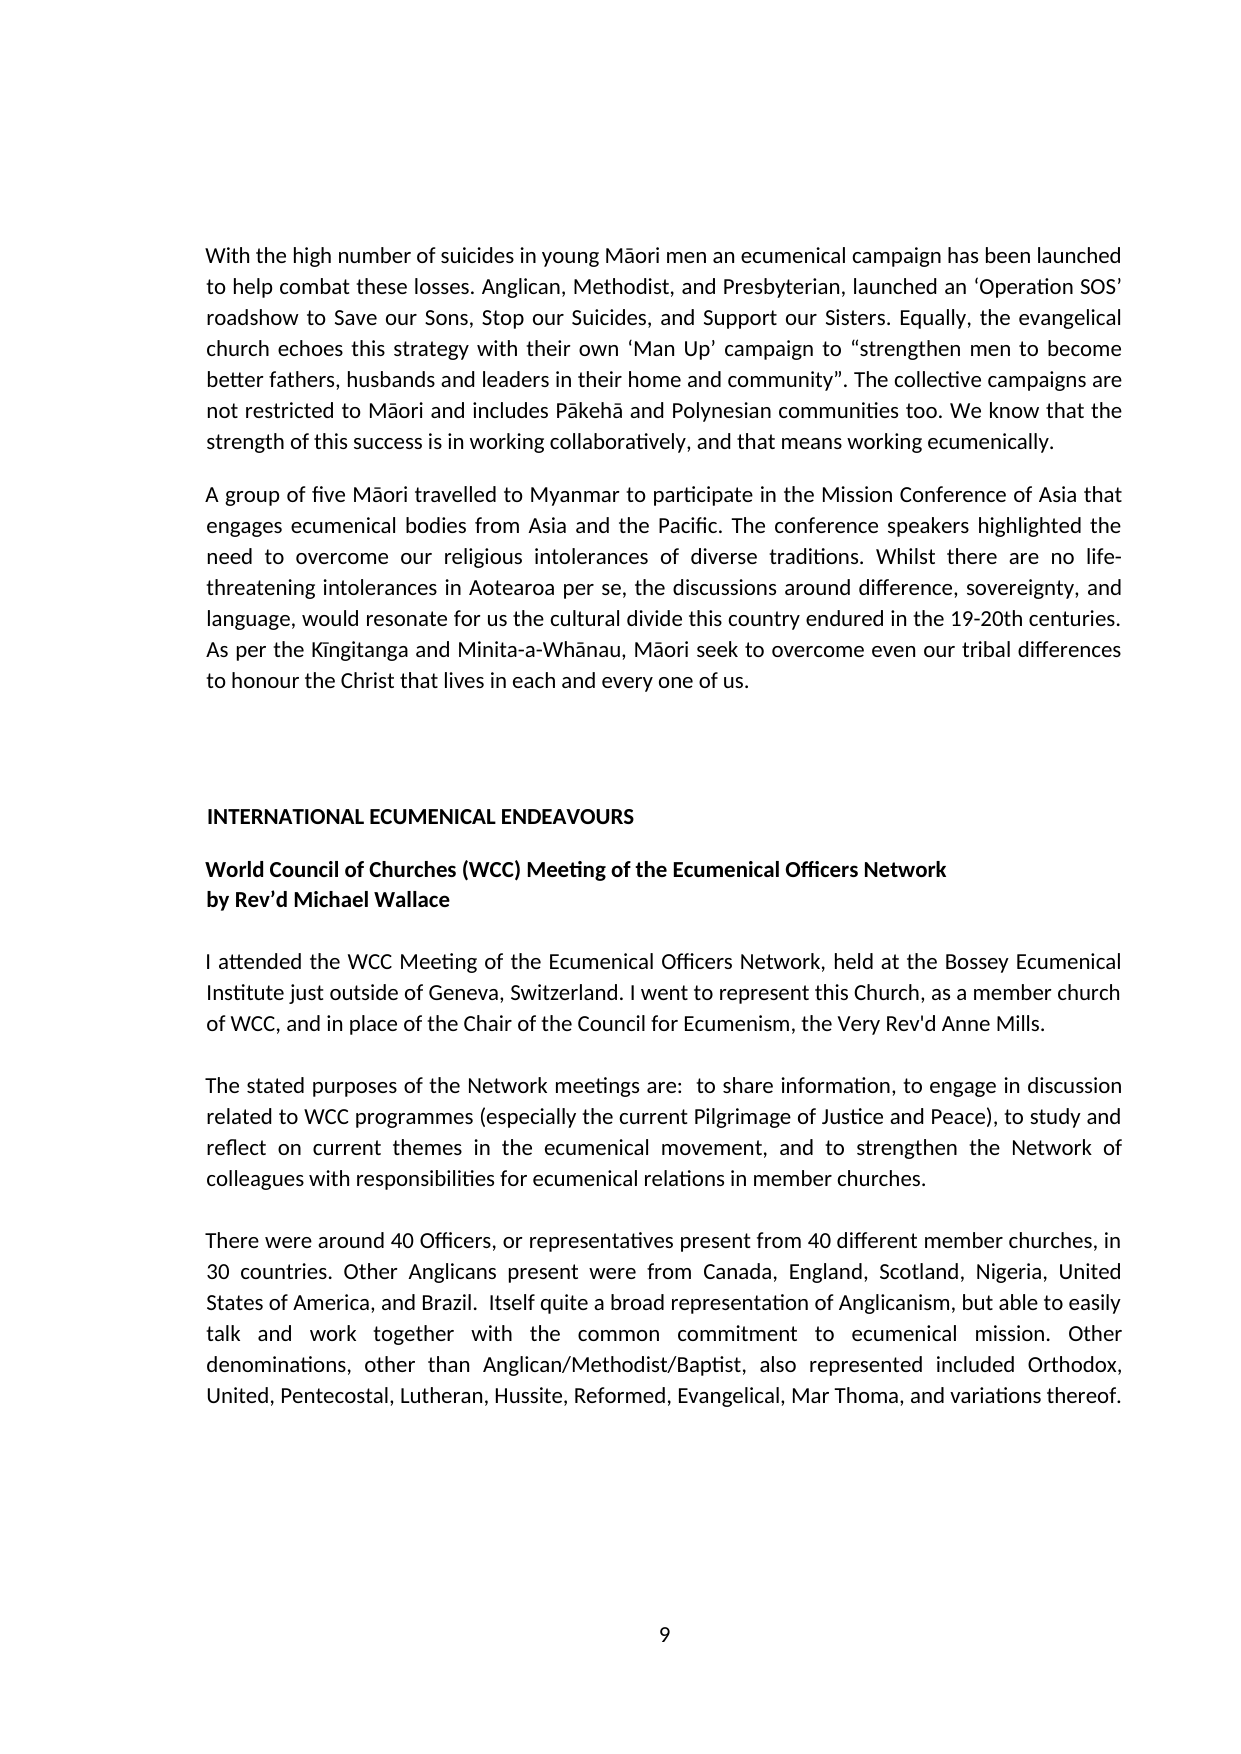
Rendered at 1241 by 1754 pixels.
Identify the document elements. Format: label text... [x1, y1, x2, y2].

text With the high number of suicides in young Māori men an ecumenical campaign has been launched to help combat these losses. Anglican, Methodist, and Presbyterian, launched an ‘Operation SOS’ roadshow to Save our Sons, Stop our Suicides, and Support our Sisters. Equally, the evangelical church echoes this strategy with their own ‘Man Up’ campaign to “strengthen men to become better fathers, husbands and leaders in their home and community”. The collective campaigns are not restricted to Māori and includes Pākehā and Polynesian communities too. We know that the strength of this success is in working collaboratively, and that means working ecumenically. [205, 241, 1124, 455]
text The stated purposes of the Network meetings are: to share information, to engage in discussion related to WCC programmes (especially the current Pilgrimage of Justice and Peace), to study and reflect on current themes in the ecumenical movement, and to strengthen the Network of colleagues with responsibilities for ecumenical relations in member churches. [205, 1071, 1124, 1192]
text A group of five Māori travelled to Myanmar to participate in the Mission Conference of Asia that engages ecumenical bodies from Asia and the Pacific. The conference speakers highlighted the need to overcome our religious intolerances of diverse traditions. Whilst there are no life-threatening intolerances in Aotearoa per se, the discussions around difference, sovereignty, and language, would resonate for us the cultural divide this country endured in the 19-20th centuries. As per the Kīngitanga and Minita-a-Whānau, Māori seek to overcome even our tribal differences to honour the Christ that lives in each and every one of us. [205, 480, 1124, 694]
text I attended the WCC Meeting of the Ecumenical Officers Network, held at the Bossey Ecumenical Institute just outside of Geneva, Switzerland. I went to represent this Church, as a member church of WCC, and in place of the Chair of the Council for Ecumenism, the Very Rev'd Anne Mills. [205, 947, 1124, 1037]
text INTERNATIONAL ECUMENICAL ENDEAVOURS [207, 802, 1127, 830]
subtitle World Council of Churches (WCC) Meeting of the Ecumenical Officers Network by Rev’d Michael Wallace [205, 855, 1122, 913]
text There were around 40 Officers, or representatives present from 40 different member churches, in 30 countries. Other Anglicans present were from Canada, England, Scotland, Nigeria, United States of America, and Brazil. Itself quite a broad representation of Anglicanism, but able to easily talk and work together with the common commitment to ecumenical mission. Other denominations, other than Anglican/Methodist/Baptist, also represented included Orthodox, United, Pentecostal, Lutheran, Hussite, Reformed, Evangelical, Mar Thoma, and variations thereof. [205, 1226, 1124, 1409]
